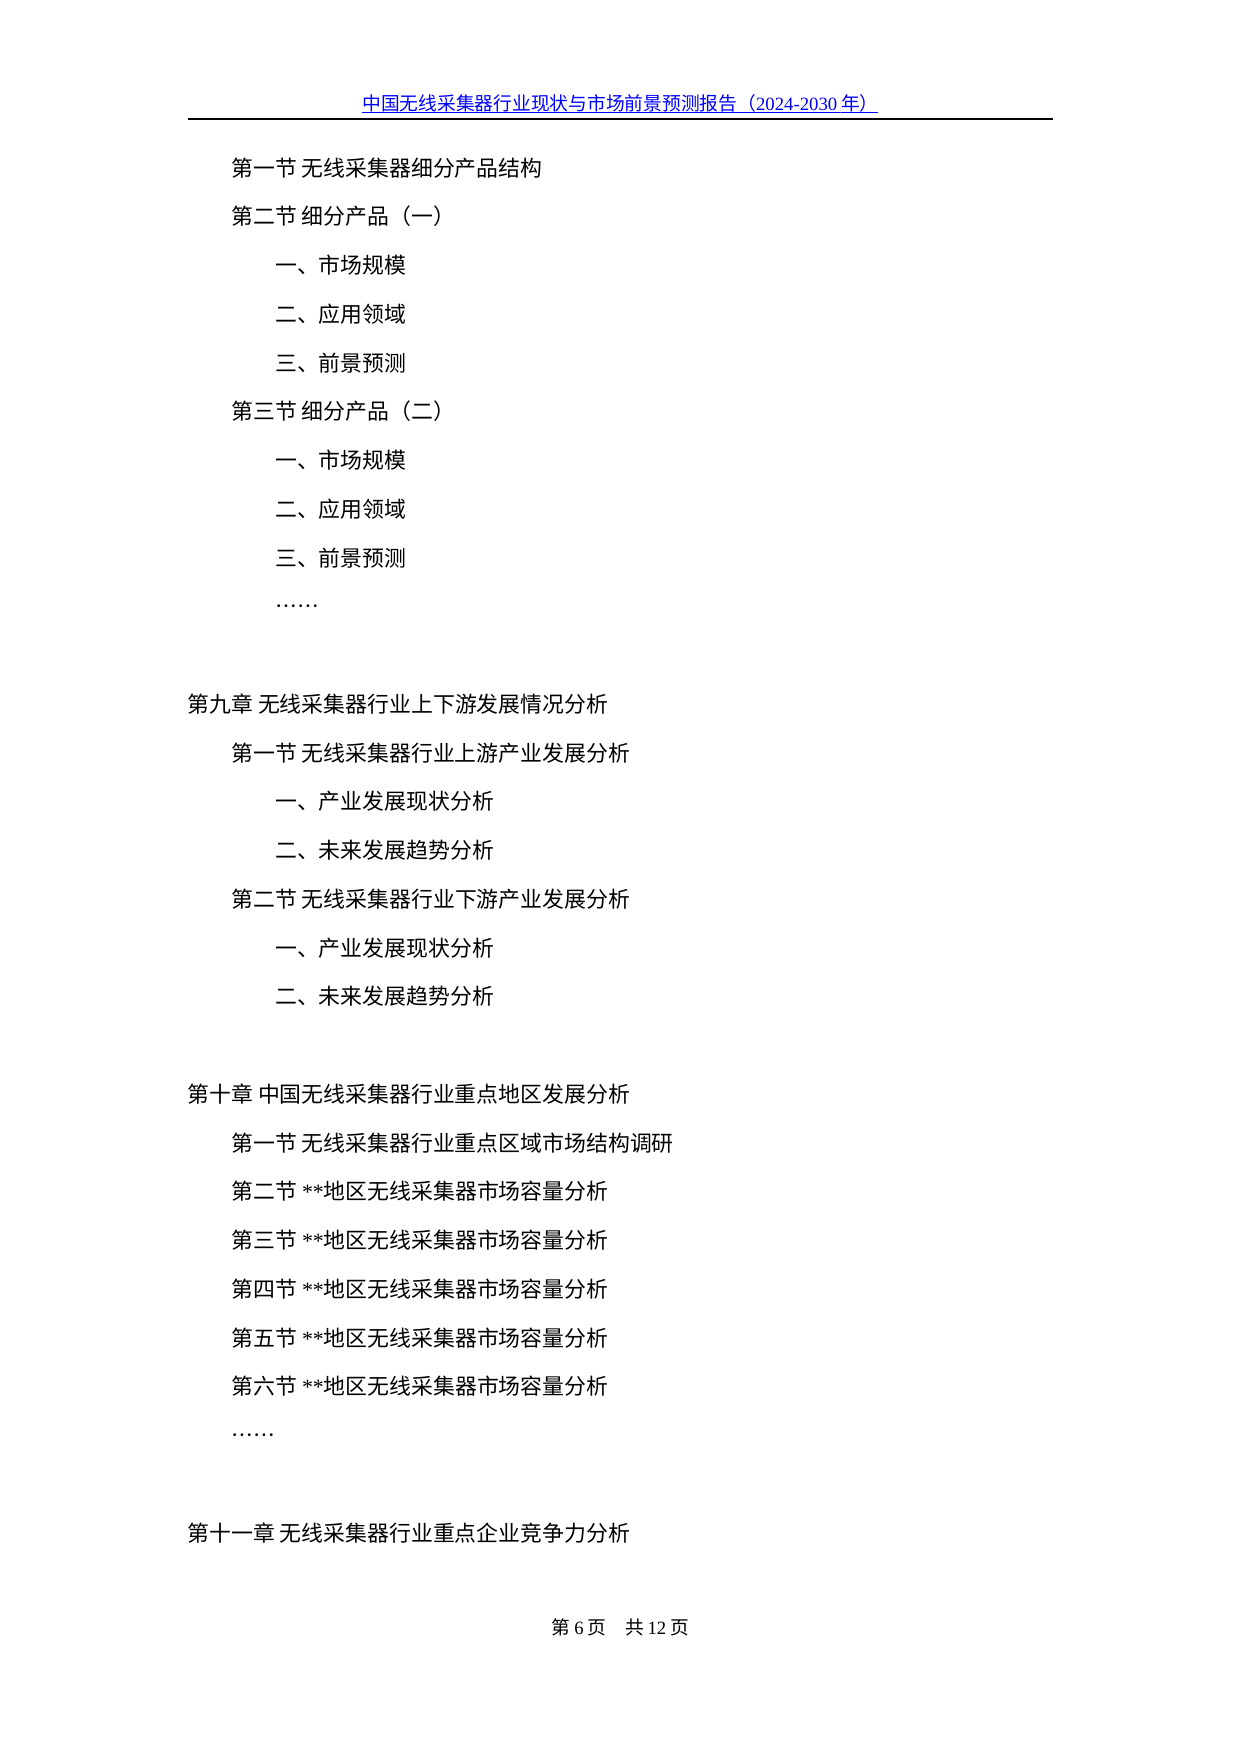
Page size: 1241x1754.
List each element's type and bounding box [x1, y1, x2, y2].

text [187, 150, 1053, 1548]
